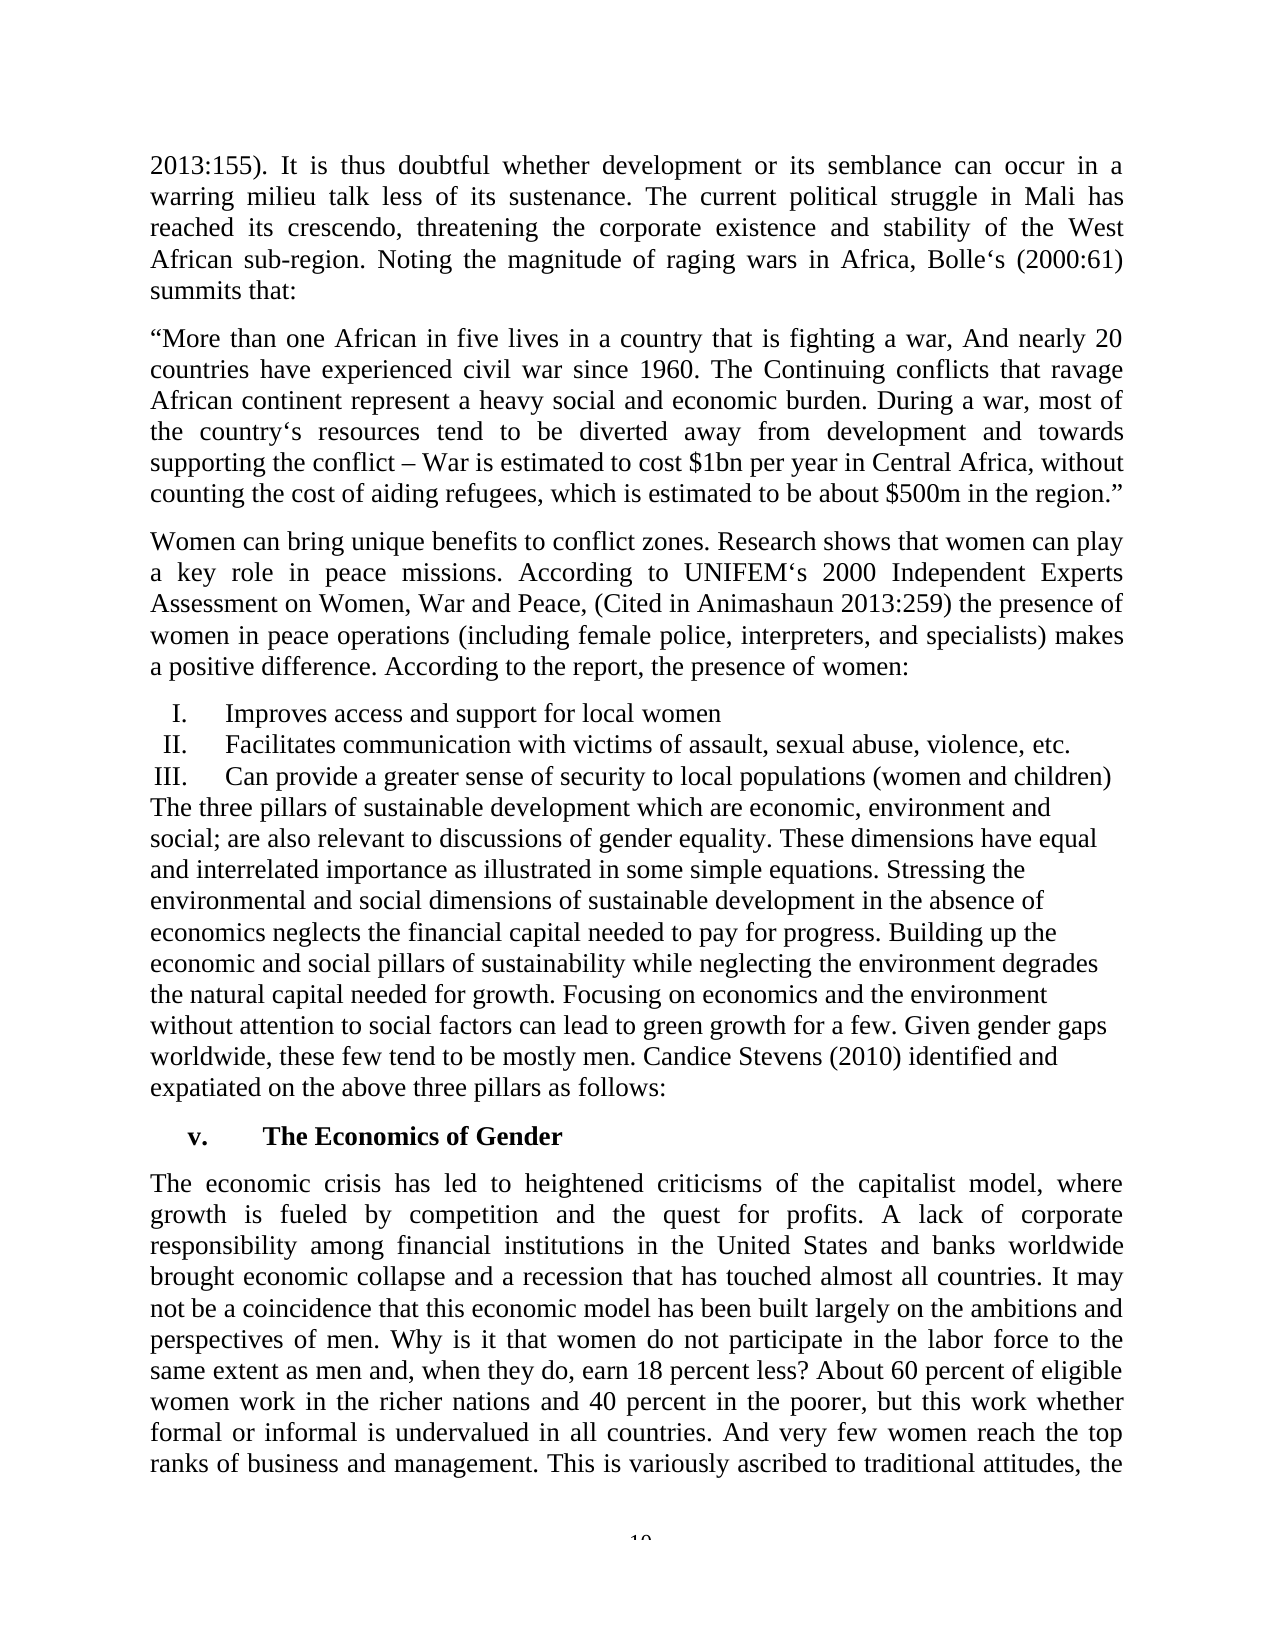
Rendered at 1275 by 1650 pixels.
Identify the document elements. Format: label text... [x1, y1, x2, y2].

list Can provide a greater sense of security to local populations (women and children) The three pillars of sustainable development which are economic, environment and social; are also relevant to discussions of gender equality. These dimensions have equal and interrelated importance as illustrated in some simple equations. Stressing the environmental and social dimensions of sustainable development in the absence of economics neglects the financial capital needed to pay for progress. Building up the economic and social pillars of sustainability while neglecting the environment degrades the natural capital needed for growth. Focusing on economics and the environment without attention to social factors can lead to green growth for a few. Given gender gaps worldwide, these few tend to be mostly men. Candice Stevens (2010) identified and expatiated on the above three pillars as follows: [150, 760, 1125, 1102]
text “More than one African in five lives in a country that is fighting a war, And nearly 20 countries have experienced civil war since 1960. The Continuing conflicts that ravage African continent represent a heavy social and economic burden. During a war, most of the country‘s resources tend to be diverted away from development and towards supporting the conflict – War is estimated to cost $1bn per year in Central Africa, without counting the cost of aiding refugees, which is estimated to be about $500m in the region.” [150, 322, 1125, 509]
text The economic crisis has led to heightened criticisms of the capitalist model, where growth is fueled by competition and the quest for profits. A lack of corporate responsibility among financial institutions in the United States and banks worldwide brought economic collapse and a recession that has touched almost all countries. It may not be a coincidence that this economic model has been built largely on the ambitions and perspectives of men. Why is it that women do not participate in the labor force to the same extent as men and, when they do, earn 18 percent less? About 60 percent of eligible women work in the richer nations and 40 percent in the poorer, but this work whether formal or informal is undervalued in all countries. And very few women reach the top ranks of business and management. This is variously ascribed to traditional attitudes, the [150, 1167, 1125, 1478]
list Facilitates communication with victims of assault, sexual abuse, violence, etc. [163, 729, 1148, 760]
text 2013:155). It is thus doubtful whether development or its semblance can occur in a warring milieu talk less of its sustenance. The current political struggle in Mali has reached its crescendo, threatening the corporate existence and stability of the West African sub-region. Noting the magnitude of raging wars in Africa, Bolle‘s (2000:61) summits that: [150, 149, 1125, 305]
subtitle The Economics of Gender [187, 1120, 1148, 1151]
list Improves access and support for local women [172, 698, 1148, 729]
text Women can bring unique benefits to conflict zones. Research shows that women can play a key role in peace missions. According to UNIFEM‘s 2000 Independent Experts Assessment on Women, War and Peace, (Cited in Animashaun 2013:259) the presence of women in peace operations (including female police, interpreters, and specialists) makes a positive difference. According to the report, the presence of women: [150, 525, 1125, 681]
